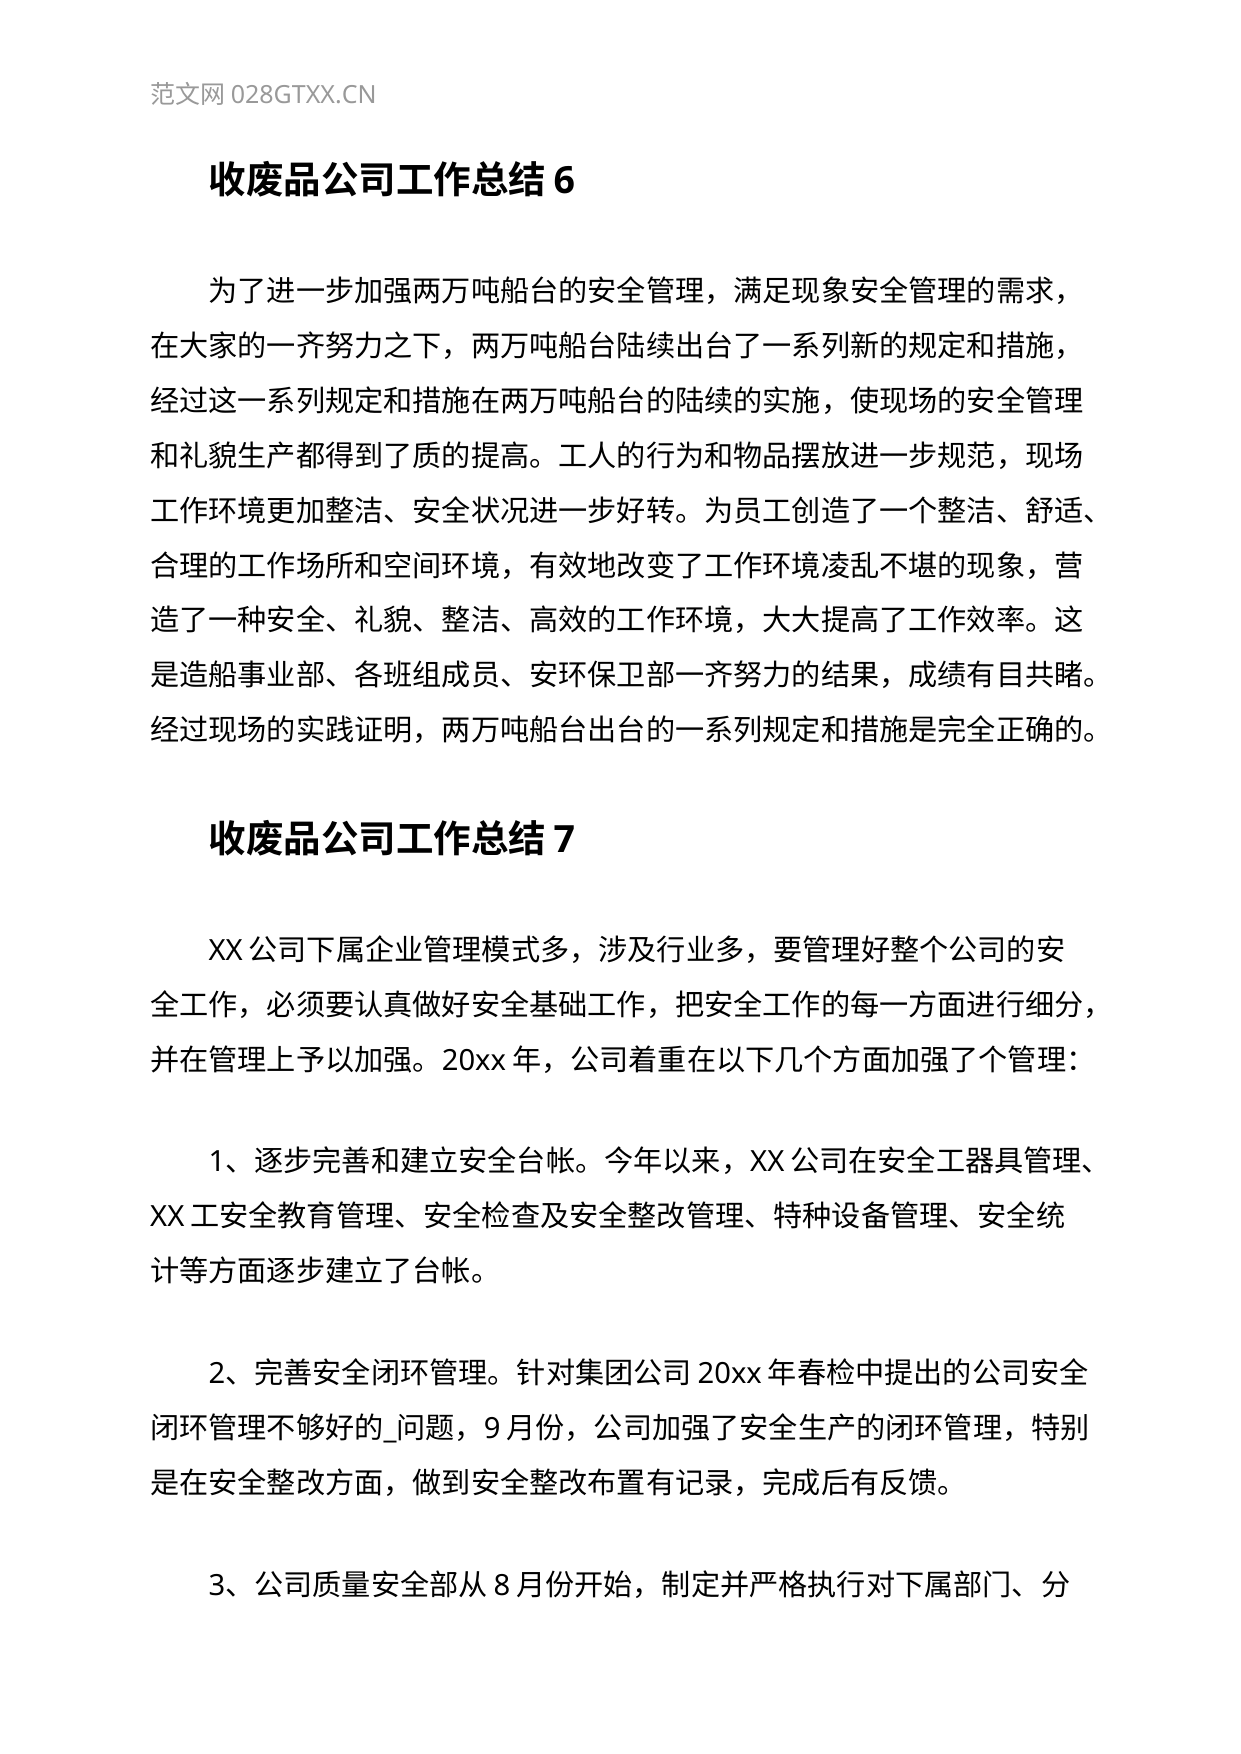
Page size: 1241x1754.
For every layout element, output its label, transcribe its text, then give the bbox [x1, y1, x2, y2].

text 2、完善安全闭环管理。针对集团公司20xx年春检中提出的公司安全闭环管理不够好的_问题，9月份，公司加强了安全生产的闭环管理，特别是在安全整改方面，做到安全整改布置有记录，完成后有反馈。 [150, 1350, 1090, 1502]
text 为了进一步加强两万吨船台的安全管理，满足现象安全管理的需求，在大家的一齐努力之下，两万吨船台陆续出台了一系列新的规定和措施，经过这一系列规定和措施在两万吨船台的陆续的实施，使现场的安全管理和礼貌生产都得到了质的提高。工人的行为和物品摆放进一步规范，现场工作环境更加整洁、安全状况进一步好转。为员工创造了一个整洁、舒适、合理的工作场所和空间环境，有效地改变了工作环境凌乱不堪的现象，营造了一种安全、礼貌、整洁、高效的工作环境，大大提高了工作效率。这是造船事业部、各班组成员、安环保卫部一齐努力的结果，成绩有目共睹。经过现场的实践证明，两万吨船台出台的一系列规定和措施是完全正确的。 [150, 268, 1090, 749]
text 收废品公司工作总结7 [150, 808, 1090, 863]
text 收废品公司工作总结6 [150, 150, 1090, 204]
text XX公司下属企业管理模式多，涉及行业多，要管理好整个公司的安全工作，必须要认真做好安全基础工作，把安全工作的每一方面进行细分，并在管理上予以加强。20xx年，公司着重在以下几个方面加强了个管理： [150, 926, 1090, 1078]
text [150, 1562, 1090, 1604]
text 1、逐步完善和建立安全台帐。今年以来，XX公司在安全工器具管理、XX工安全教育管理、安全检查及安全整改管理、特种设备管理、安全统计等方面逐步建立了台帐。 [150, 1138, 1090, 1290]
